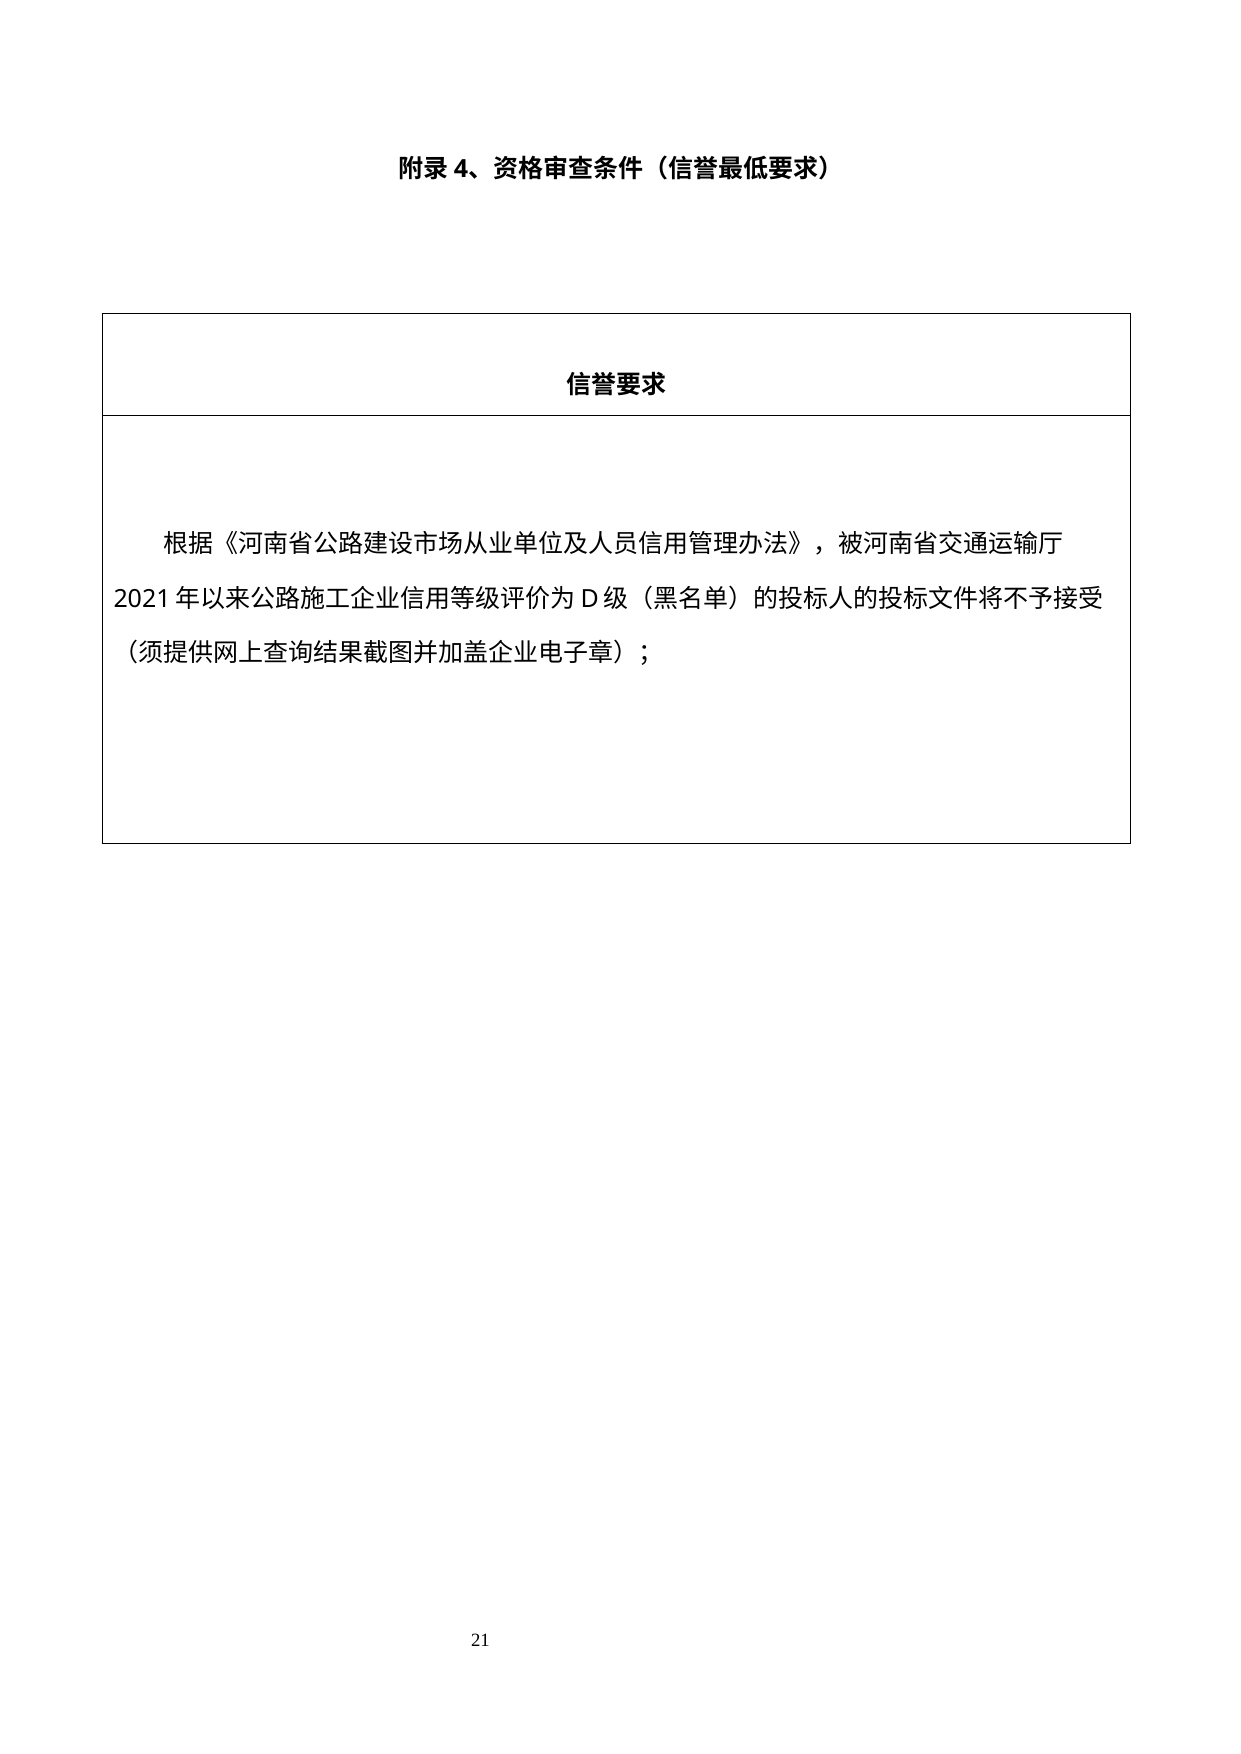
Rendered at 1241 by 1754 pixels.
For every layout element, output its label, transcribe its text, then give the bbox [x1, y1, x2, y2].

text 附录4、资格审查条件（信誉最低要求） [113, 149, 1128, 185]
table_cell 根据《河南省公路建设市场从业单位及人员信用管理办法》，被河南省交通运输厅2021年以来公路施工企业信用等级评价为D级（黑名单）的投标人的投标文件将不予接受（须提供网上查询结果截图并加盖企业电子章）； [103, 416, 1130, 843]
table_header 信誉要求 [103, 314, 1130, 415]
